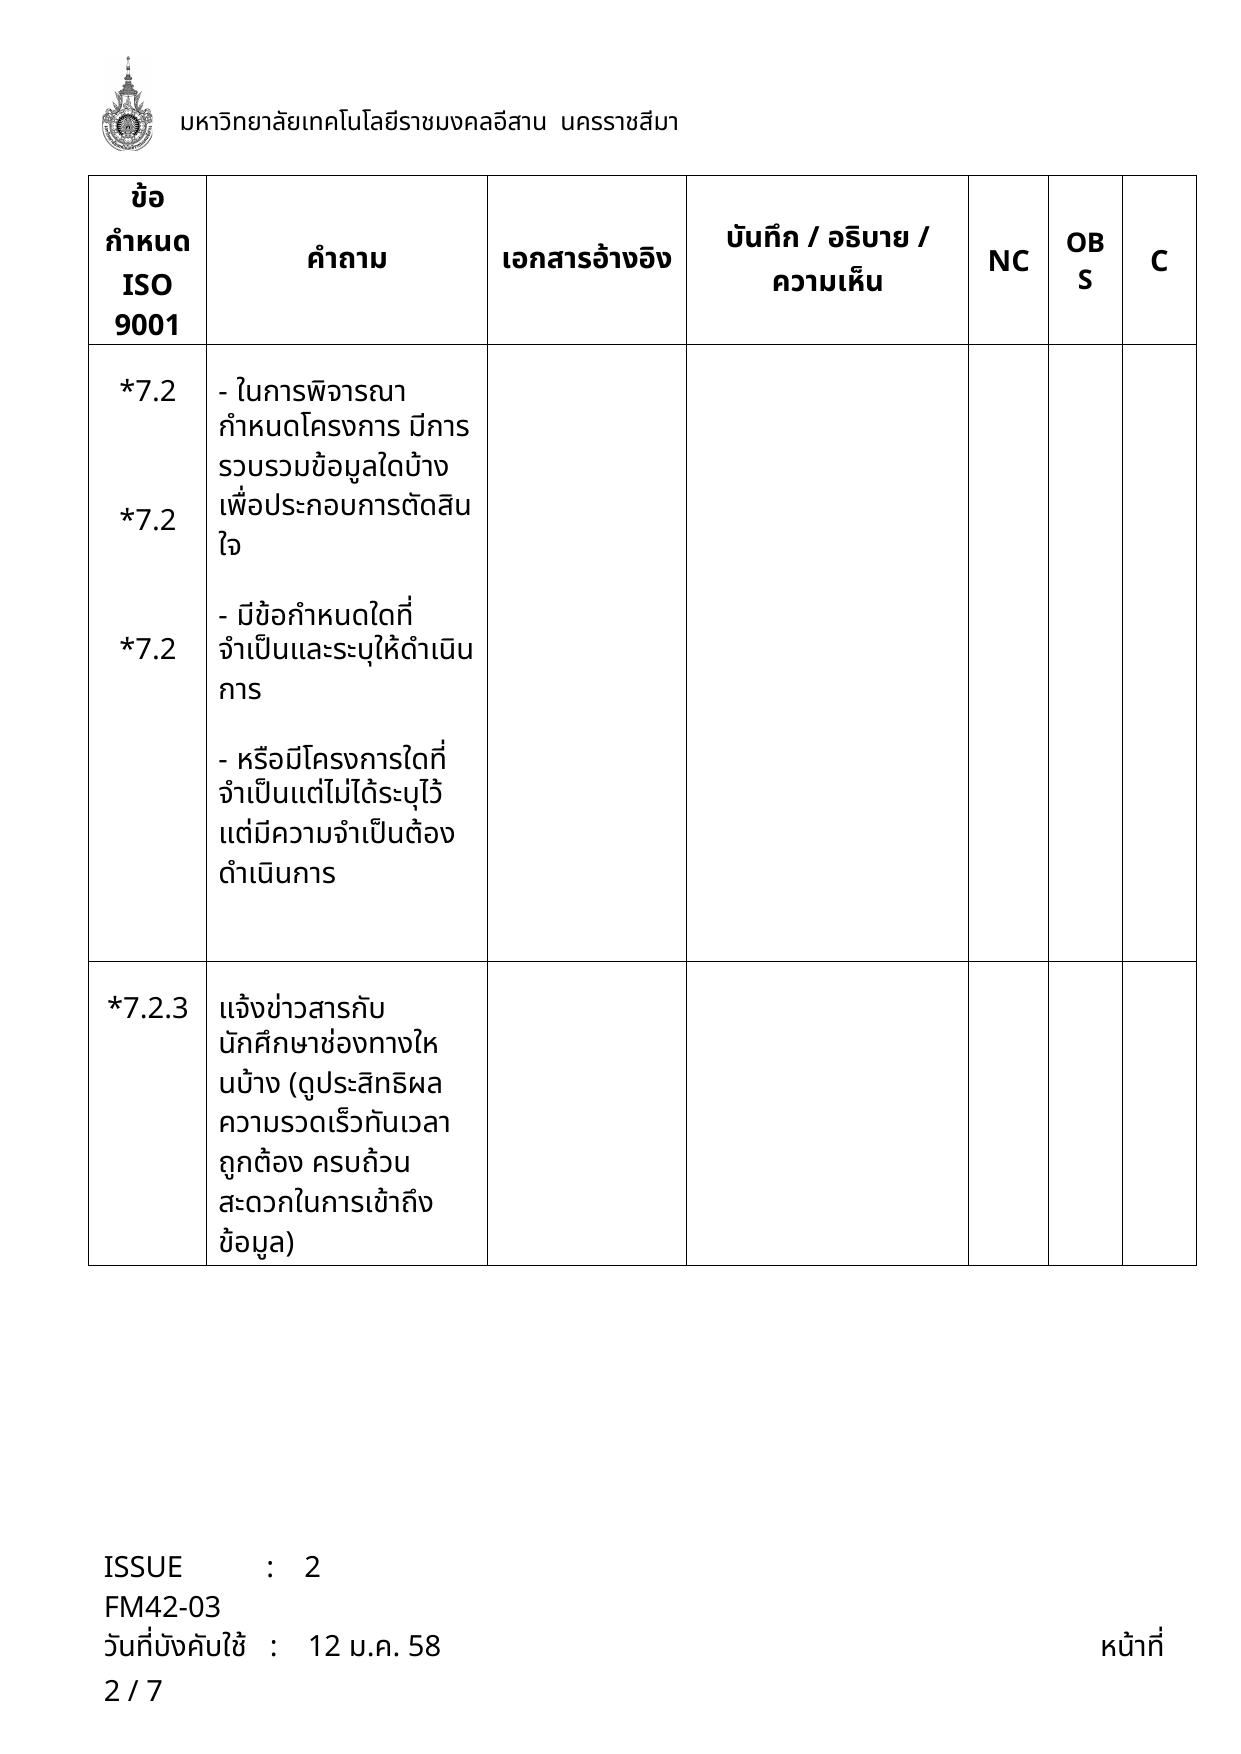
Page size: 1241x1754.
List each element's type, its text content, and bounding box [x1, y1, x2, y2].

table_cell *7.2.3 [89, 962, 206, 1265]
table_header คำถาม [207, 176, 487, 344]
table_cell [488, 962, 686, 1265]
table_header C [1123, 176, 1196, 344]
table_cell [1123, 345, 1196, 961]
table_header OBS [1049, 176, 1122, 344]
table_cell ในการพิจารณากำหนดโครงการ มีการรวบรวมข้อมูลใดบ้างเพื่อประกอบการตัดสินใจ มีข้อกำหนดใดที่จำเป็นและระบุให้ดำเนินการ หรือมีโครงการใดที่จำเป็นแต่ไม่ได้ระบุไว้ แต่มีความจำเป็นต้องดำเนินการ [207, 345, 487, 961]
table_cell [1049, 345, 1122, 961]
table_cell [969, 962, 1048, 1265]
table_header บันทึก / อธิบาย / ความเห็น [687, 176, 968, 344]
table_header ข้อกำหนด ISO 9001 [89, 176, 206, 344]
table_header NC [969, 176, 1048, 344]
table_cell [488, 345, 686, 961]
table_cell แจ้งข่าวสารกับนักศึกษาช่องทางใหนบ้าง (ดูประสิทธิผล ความรวดเร็วทันเวลา ถูกต้อง ครบถ้วน สะดวกในการเข้าถึงข้อมูล) [207, 962, 487, 1265]
table_cell *7.2 *7.2 *7.2 [89, 345, 206, 961]
table_cell [687, 962, 968, 1265]
picture [102, 56, 153, 151]
table_cell [1049, 962, 1122, 1265]
table_header เอกสารอ้างอิง [488, 176, 686, 344]
table_cell [1123, 962, 1196, 1265]
table_cell [687, 345, 968, 961]
table_cell [969, 345, 1048, 961]
